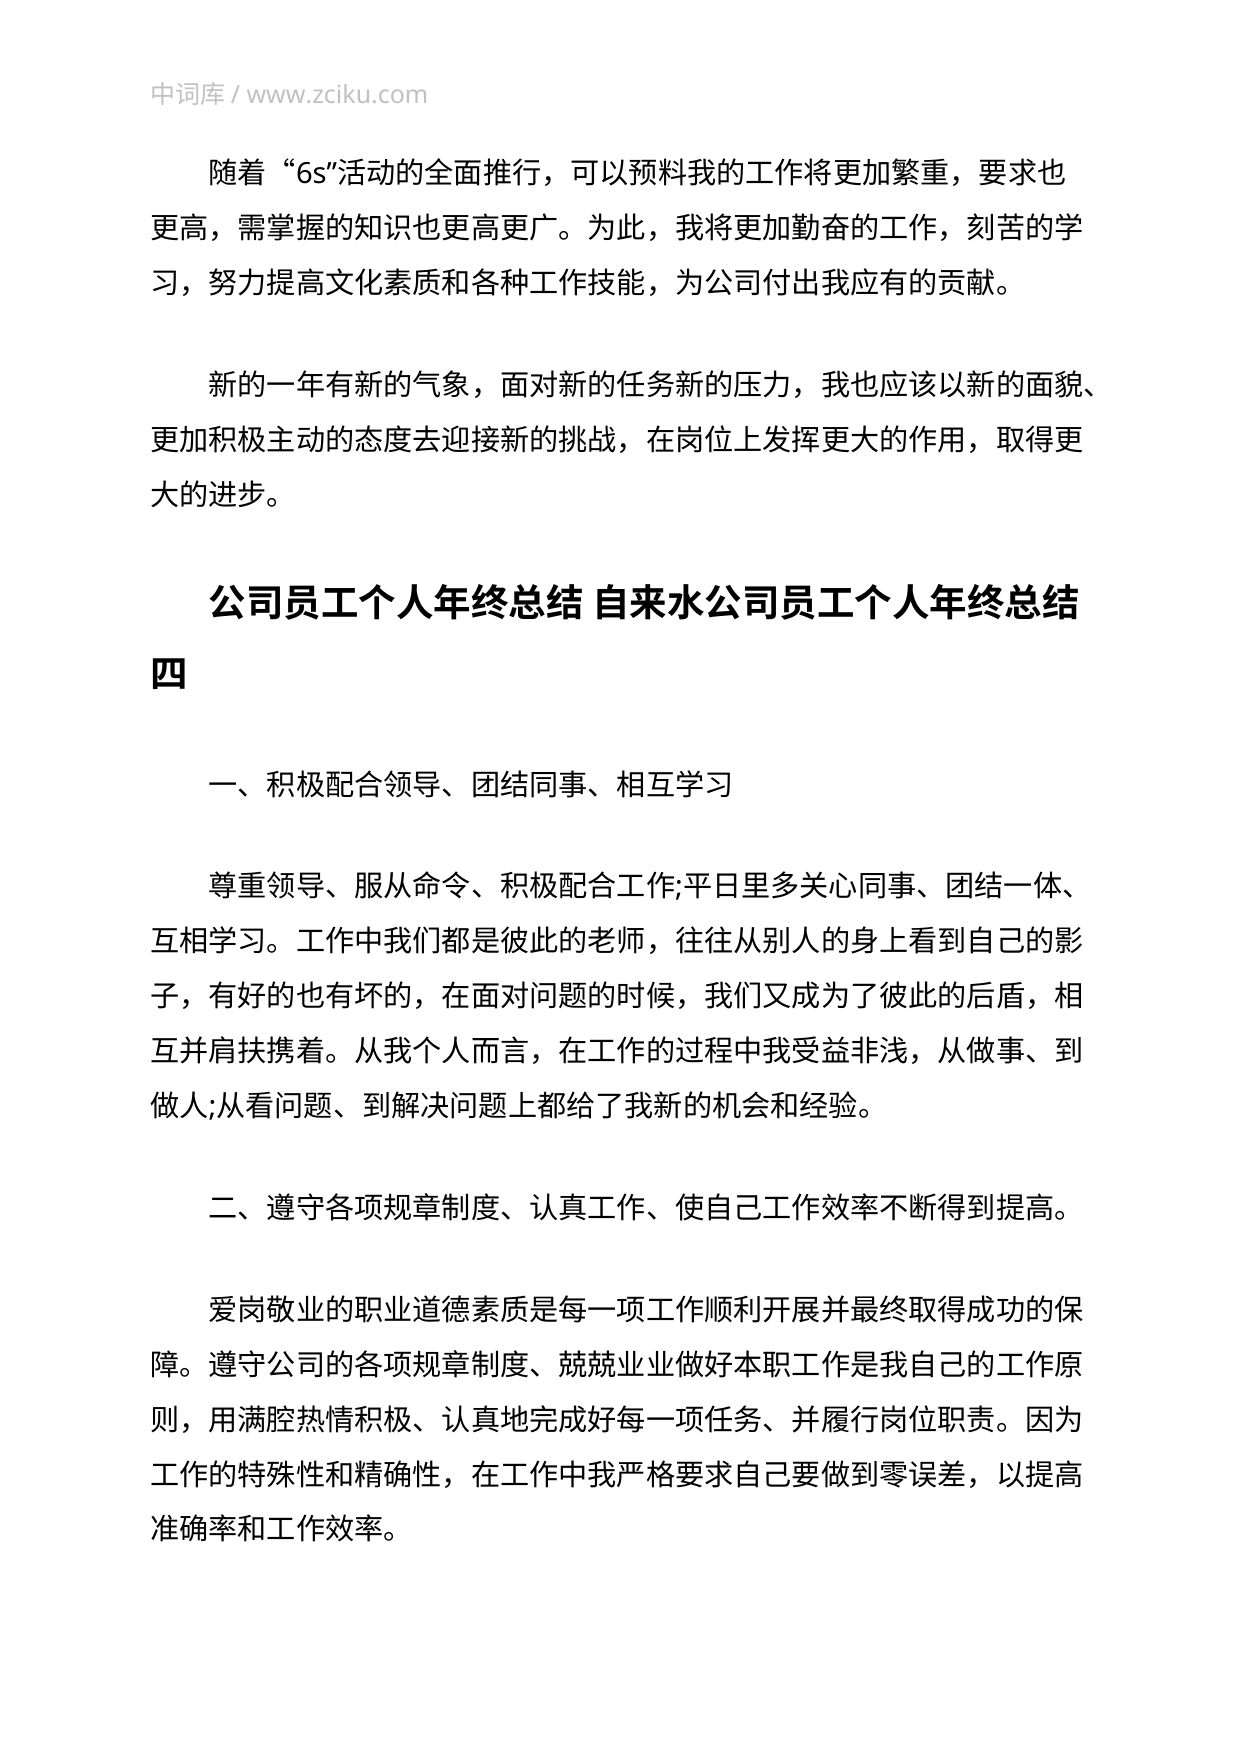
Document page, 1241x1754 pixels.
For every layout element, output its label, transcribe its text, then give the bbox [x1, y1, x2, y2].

text 爱岗敬业的职业道德素质是每一项工作顺利开展并最终取得成功的保障。遵守公司的各项规章制度、兢兢业业做好本职工作是我自己的工作原则，用满腔热情积极、认真地完成好每一项任务、并履行岗位职责。因为工作的特殊性和精确性，在工作中我严格要求自己要做到零误差，以提高准确率和工作效率。 [150, 1286, 1090, 1548]
text 尊重领导、服从命令、积极配合工作;平日里多关心同事、团结一体、互相学习。工作中我们都是彼此的老师，往往从别人的身上看到自己的影子，有好的也有坏的，在面对问题的时候，我们又成为了彼此的后盾，相互并肩扶携着。从我个人而言，在工作的过程中我受益非浅，从做事、到做人;从看问题、到解决问题上都给了我新的机会和经验。 [150, 863, 1090, 1125]
text 新的一年有新的气象，面对新的任务新的压力，我也应该以新的面貌、更加积极主动的态度去迎接新的挑战，在岗位上发挥更大的作用，取得更大的进步。 [150, 362, 1090, 514]
text 二、遵守各项规章制度、认真工作、使自己工作效率不断得到提高。 [150, 1184, 1090, 1227]
text 公司员工个人年终总结 自来水公司员工个人年终总结四 [150, 573, 1090, 698]
text 一、积极配合领导、团结同事、相互学习 [150, 761, 1090, 803]
text 随着“6s”活动的全面推行，可以预料我的工作将更加繁重，要求也更高，需掌握的知识也更高更广。为此，我将更加勤奋的工作，刻苦的学习，努力提高文化素质和各种工作技能，为公司付出我应有的贡献。 [150, 150, 1090, 302]
